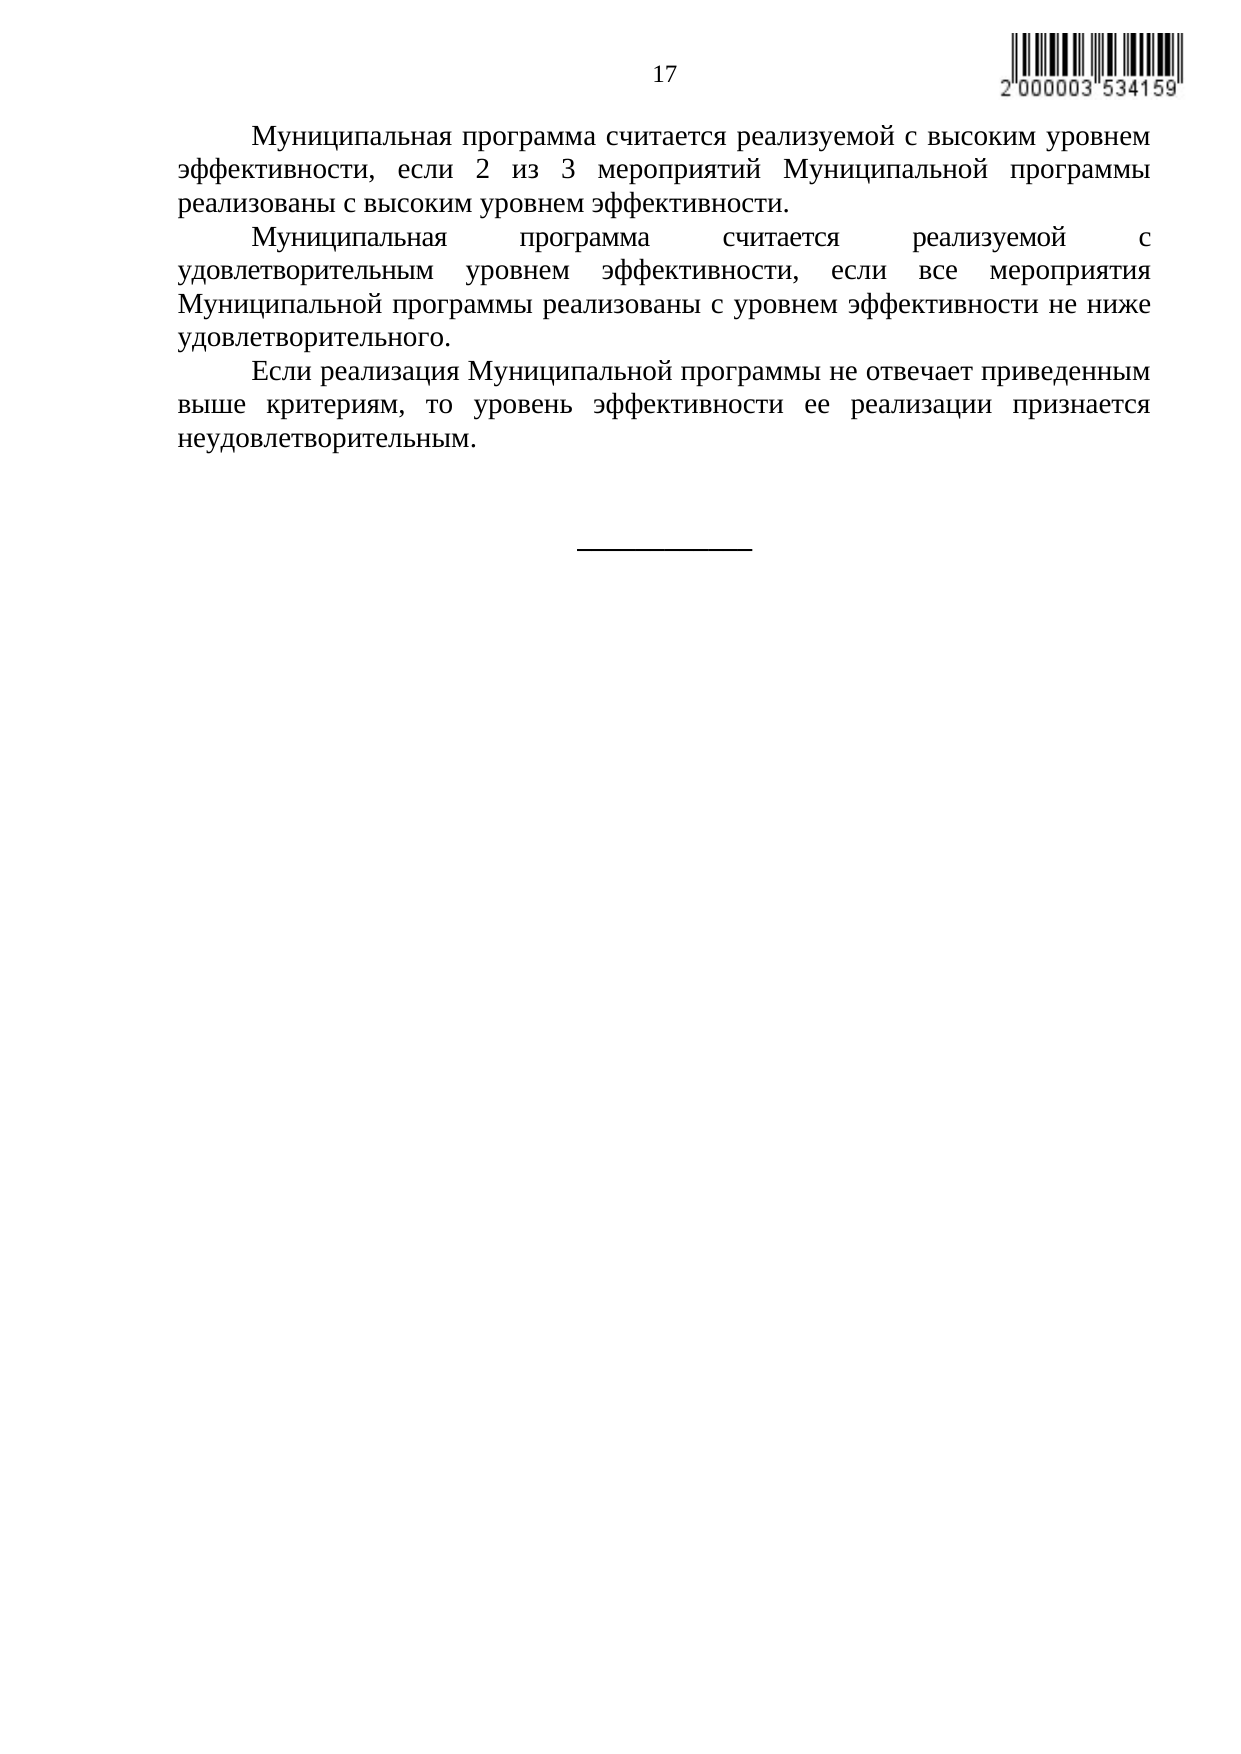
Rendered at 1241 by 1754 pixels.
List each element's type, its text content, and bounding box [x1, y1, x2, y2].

text Муниципальная программа считается реализуемой с удовлетворительным уровнем эффективности, если все мероприятия Муниципальной программы реализованы с уровнем эффективности не ниже удовлетворительного. [177, 219, 1152, 353]
text Муниципальная программа считается реализуемой с высоким уровнем эффективности, если 2 из 3 мероприятий Муниципальной программы реализованы с высоким уровнем эффективности. [177, 118, 1152, 219]
picture [998, 33, 1203, 100]
text ____________ [177, 521, 1152, 554]
text Если реализация Муниципальной программы не отвечает приведенным выше критериям, то уровень эффективности ее реализации признается неудовлетворительным. [177, 353, 1152, 453]
